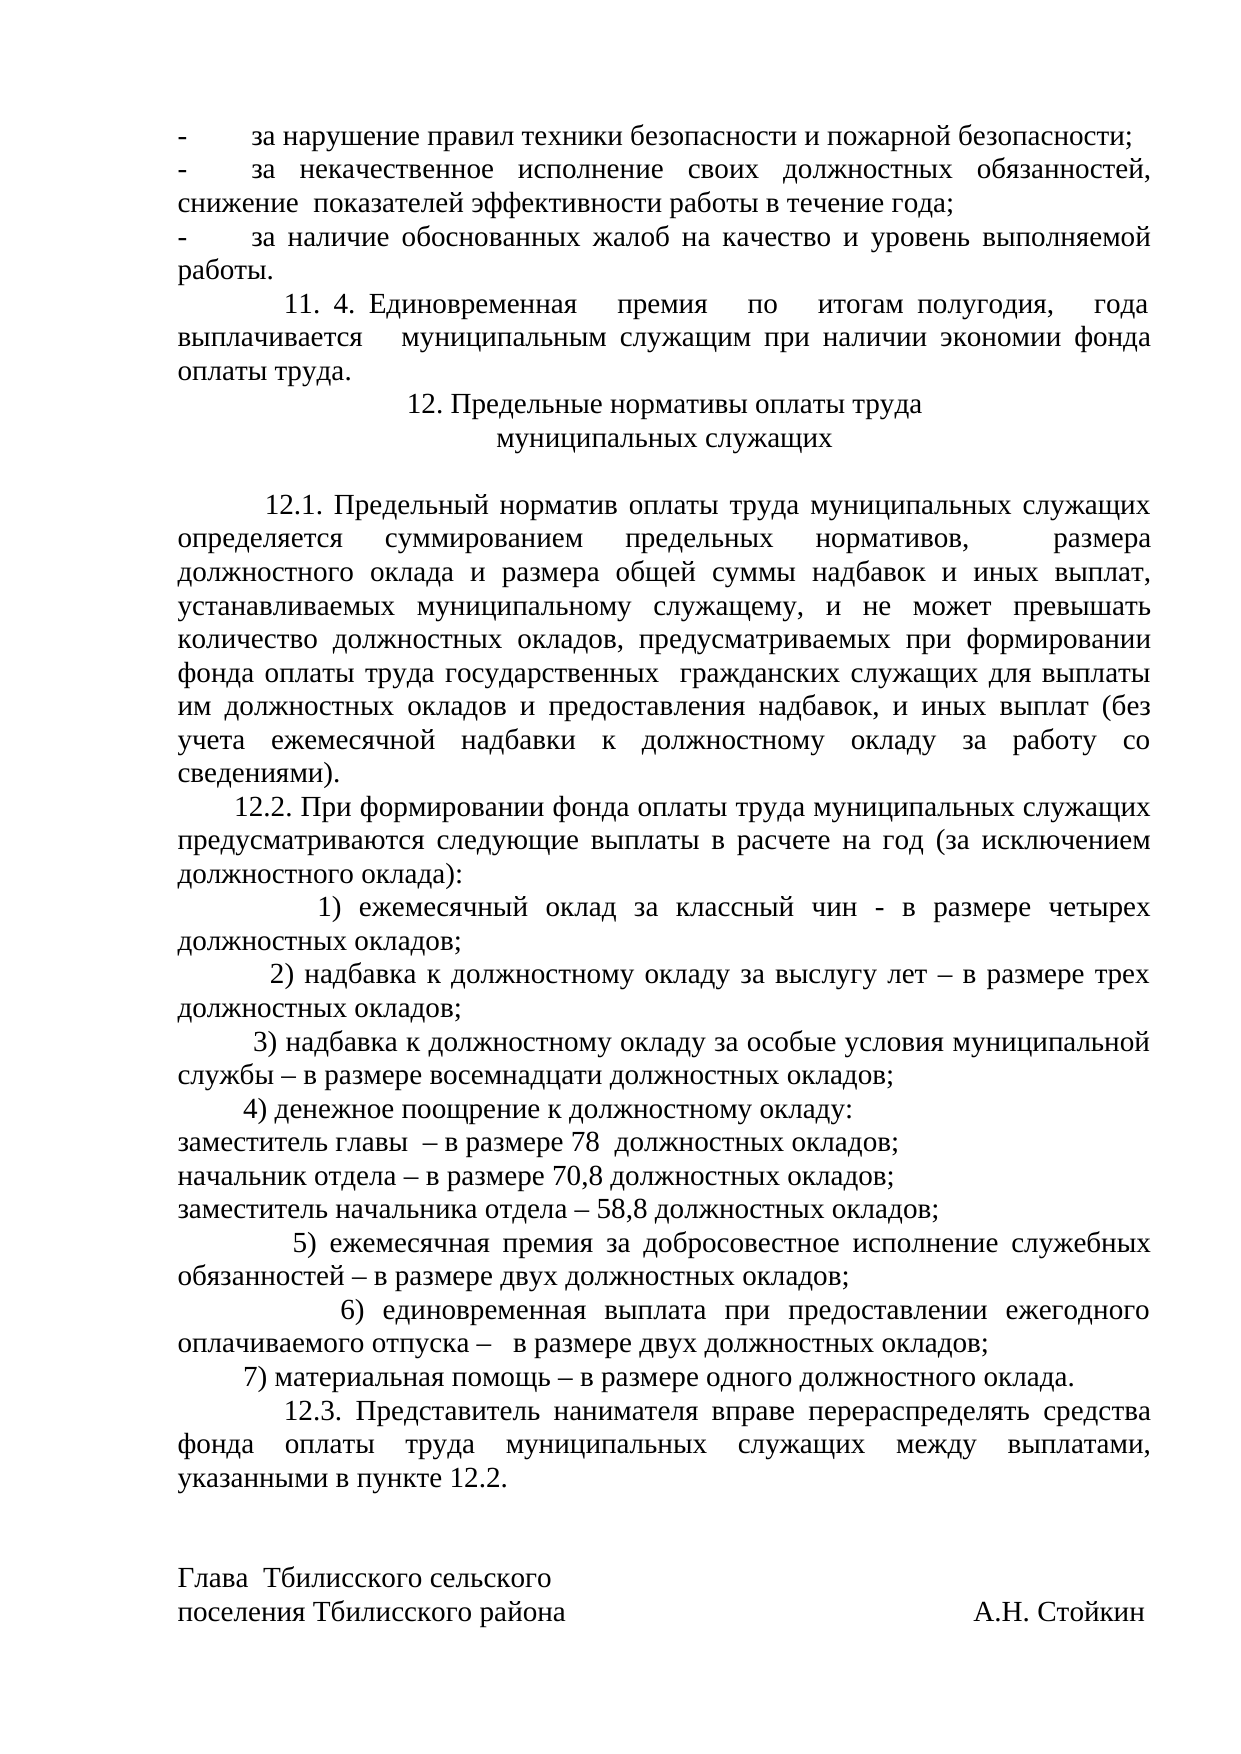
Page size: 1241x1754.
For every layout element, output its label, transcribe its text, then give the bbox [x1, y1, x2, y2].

text 3) надбавка к должностному окладу за особые условия муниципальной службы – в размере восемнадцати должностных окладов; [177, 1024, 1152, 1091]
text 12. Предельные нормативы оплаты труда муниципальных служащих [177, 386, 1152, 453]
text 1) ежемесячный оклад за классный чин - в размере четырех должностных окладов; [177, 889, 1152, 957]
text 2) надбавка к должностному окладу за выслугу лет – в размере трех должностных окладов; [177, 957, 1152, 1024]
text заместитель начальника отдела – 58,8 должностных окладов; [177, 1191, 1152, 1225]
text - за нарушение правил техники безопасности и пожарной безопасности; [177, 118, 1152, 152]
text Глава Тбилисского сельского [177, 1560, 1152, 1594]
text 5) ежемесячная премия за добросовестное исполнение служебных обязанностей – в размере двух должностных окладов; [177, 1225, 1152, 1292]
text 7) материальная помощь – в размере одного должностного оклада. [177, 1359, 1152, 1393]
text поселения Тбилисского района А.Н. Стойкин [177, 1594, 1152, 1627]
text начальник отдела – в размере 70,8 должностных окладов; [177, 1158, 1152, 1191]
text - за некачественное исполнение своих должностных обязанностей, снижение показателей эффективности работы в течение года; [177, 152, 1152, 219]
text 12.3. Представитель нанимателя вправе перераспределять средства фонда оплаты труда муниципальных служащих между выплатами, указанными в пункте 12.2. [177, 1393, 1152, 1493]
text 4) денежное поощрение к должностному окладу: [177, 1091, 1152, 1124]
text - за наличие обоснованных жалоб на качество и уровень выполняемой работы. [177, 219, 1152, 286]
text 11. 4. Единовременная премия по итогам полугодия, года выплачивается муниципальным служащим при наличии экономии фонда оплаты труда. [177, 286, 1152, 386]
text заместитель главы – в размере 78 должностных окладов; [177, 1124, 1152, 1158]
text 6) единовременная выплата при предоставлении ежегодного оплачиваемого отпуска – в размере двух должностных окладов; [177, 1292, 1152, 1359]
text 12.2. При формировании фонда оплаты труда муниципальных служащих предусматриваются следующие выплаты в расчете на год (за исключением должностного оклада): [177, 789, 1152, 889]
text 12.1. Предельный норматив оплаты труда муниципальных служащих определяется суммированием предельных нормативов, размера должностного оклада и размера общей суммы надбавок и иных выплат, устанавливаемых муниципальному служащему, и не может превышать количество должностных окладов, предусматриваемых при формировании фонда оплаты труда государственных гражданских служащих для выплаты им должностных окладов и предоставления надбавок, и иных выплат (без учета ежемесячной надбавки к должностному окладу за работу со сведениями). [177, 487, 1152, 789]
